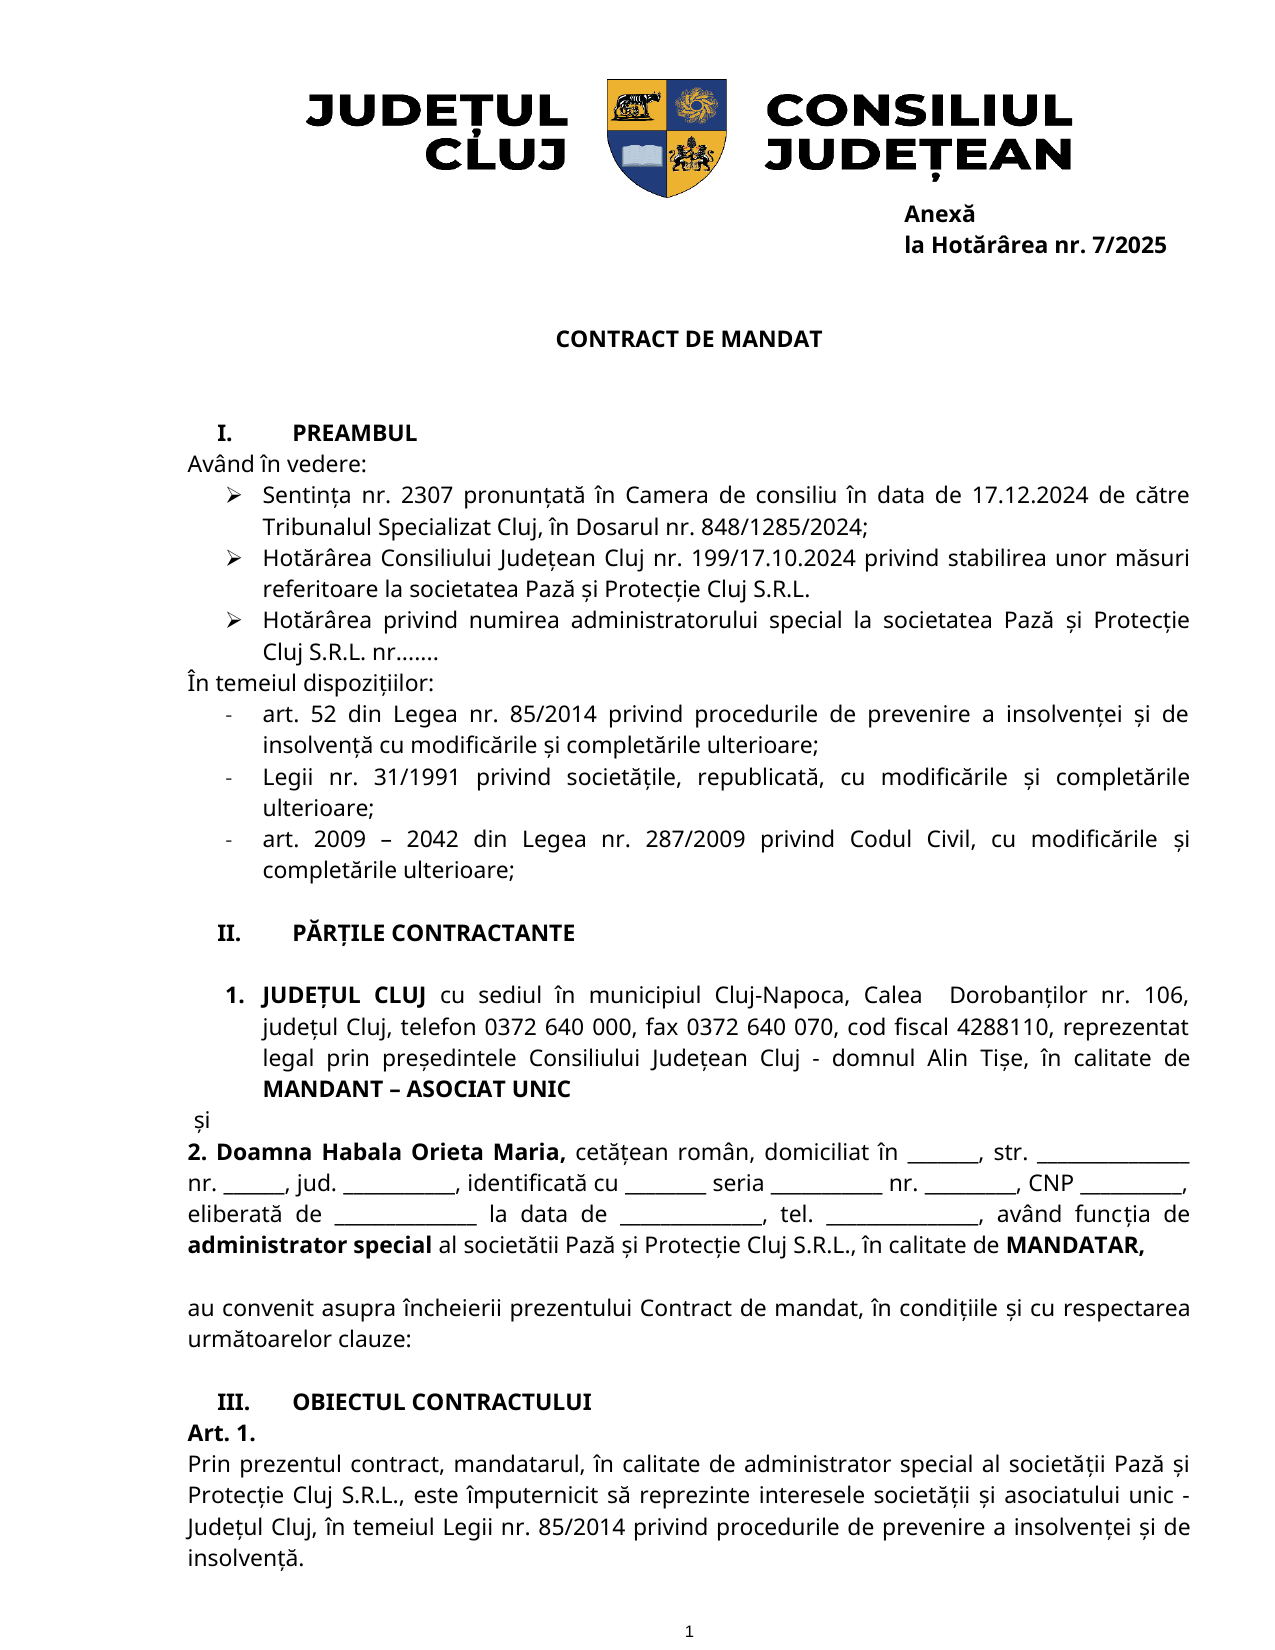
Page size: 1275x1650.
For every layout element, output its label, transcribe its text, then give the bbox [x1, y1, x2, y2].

text au convenit asupra încheierii prezentului Contract de mandat, în condițiile și cu respectarea următoarelor clauze: [187, 1292, 1191, 1354]
list Sentința nr. 2307 pronunțată în Camera de consiliu în data de 17.12.2024 de către Tribunalul Specializat Cluj, în Dosarul nr. 848/1285/2024; [225, 479, 1191, 542]
text Prin prezentul contract, mandatarul, în calitate de administrator special al societății Pază și Protecție Cluj S.R.L., este împuternicit să reprezinte interesele societății și asociatului unic - Județul Cluj, în temeiul Legii nr. 85/2014 privind procedurile de prevenire a insolvenței și de insolvență. [187, 1448, 1191, 1573]
picture [306, 79, 1073, 198]
text În temeiul dispozițiilor: [187, 667, 1191, 698]
list Hotărârea Consiliului Județean Cluj nr. 199/17.10.2024 privind stabilirea unor măsuri referitoare la societatea Pază și Protecție Cluj S.R.L. [225, 542, 1191, 604]
text la Hotărârea nr. 7/2025 [187, 229, 1191, 260]
list art. 2009 – 2042 din Legea nr. 287/2009 privind Codul Civil, cu modificările și completările ulterioare; [225, 823, 1191, 885]
list PĂRȚILE CONTRACTANTE [217, 917, 1191, 948]
list Legii nr. 31/1991 privind societățile, republicată, cu modificările și completările ulterioare; [225, 760, 1191, 823]
text și [187, 1104, 1191, 1135]
text CONTRACT DE MANDAT [187, 323, 1191, 354]
text 2. Doamna Habala Orieta Maria, cetățean român, domiciliat în _______, str. _______________ nr. ______, jud. ___________, identificată cu ________ seria ___________ nr. _________, CNP __________, eliberată de ______________ la data de ______________, tel. _______________, având funcția de administrator special al societătii Pază și Protecție Cluj S.R.L., în calitate de MANDATAR, [187, 1135, 1191, 1260]
list OBIECTUL CONTRACTULUI [217, 1385, 1191, 1417]
text Având în vedere: [187, 448, 1191, 479]
list JUDEŢUL CLUJ cu sediul în municipiul Cluj-Napoca, Calea Dorobanţilor nr. 106, judeţul Cluj, telefon 0372 640 000, fax 0372 640 070, cod fiscal 4288110, reprezentat legal prin președintele Consiliului Judeţean Cluj - domnul Alin Tișe, în calitate de MANDANT – ASOCIAT UNIC [225, 979, 1191, 1104]
list PREAMBUL [217, 417, 1191, 448]
text Anexă [187, 198, 1191, 229]
list art. 52 din Legea nr. 85/2014 privind procedurile de prevenire a insolvenţei şi de insolvenţă cu modificările și completările ulterioare; [225, 698, 1191, 760]
text Art. 1. [187, 1417, 1191, 1448]
list Hotărârea privind numirea administratorului special la societatea Pază și Protecție Cluj S.R.L. nr....... [225, 604, 1191, 667]
